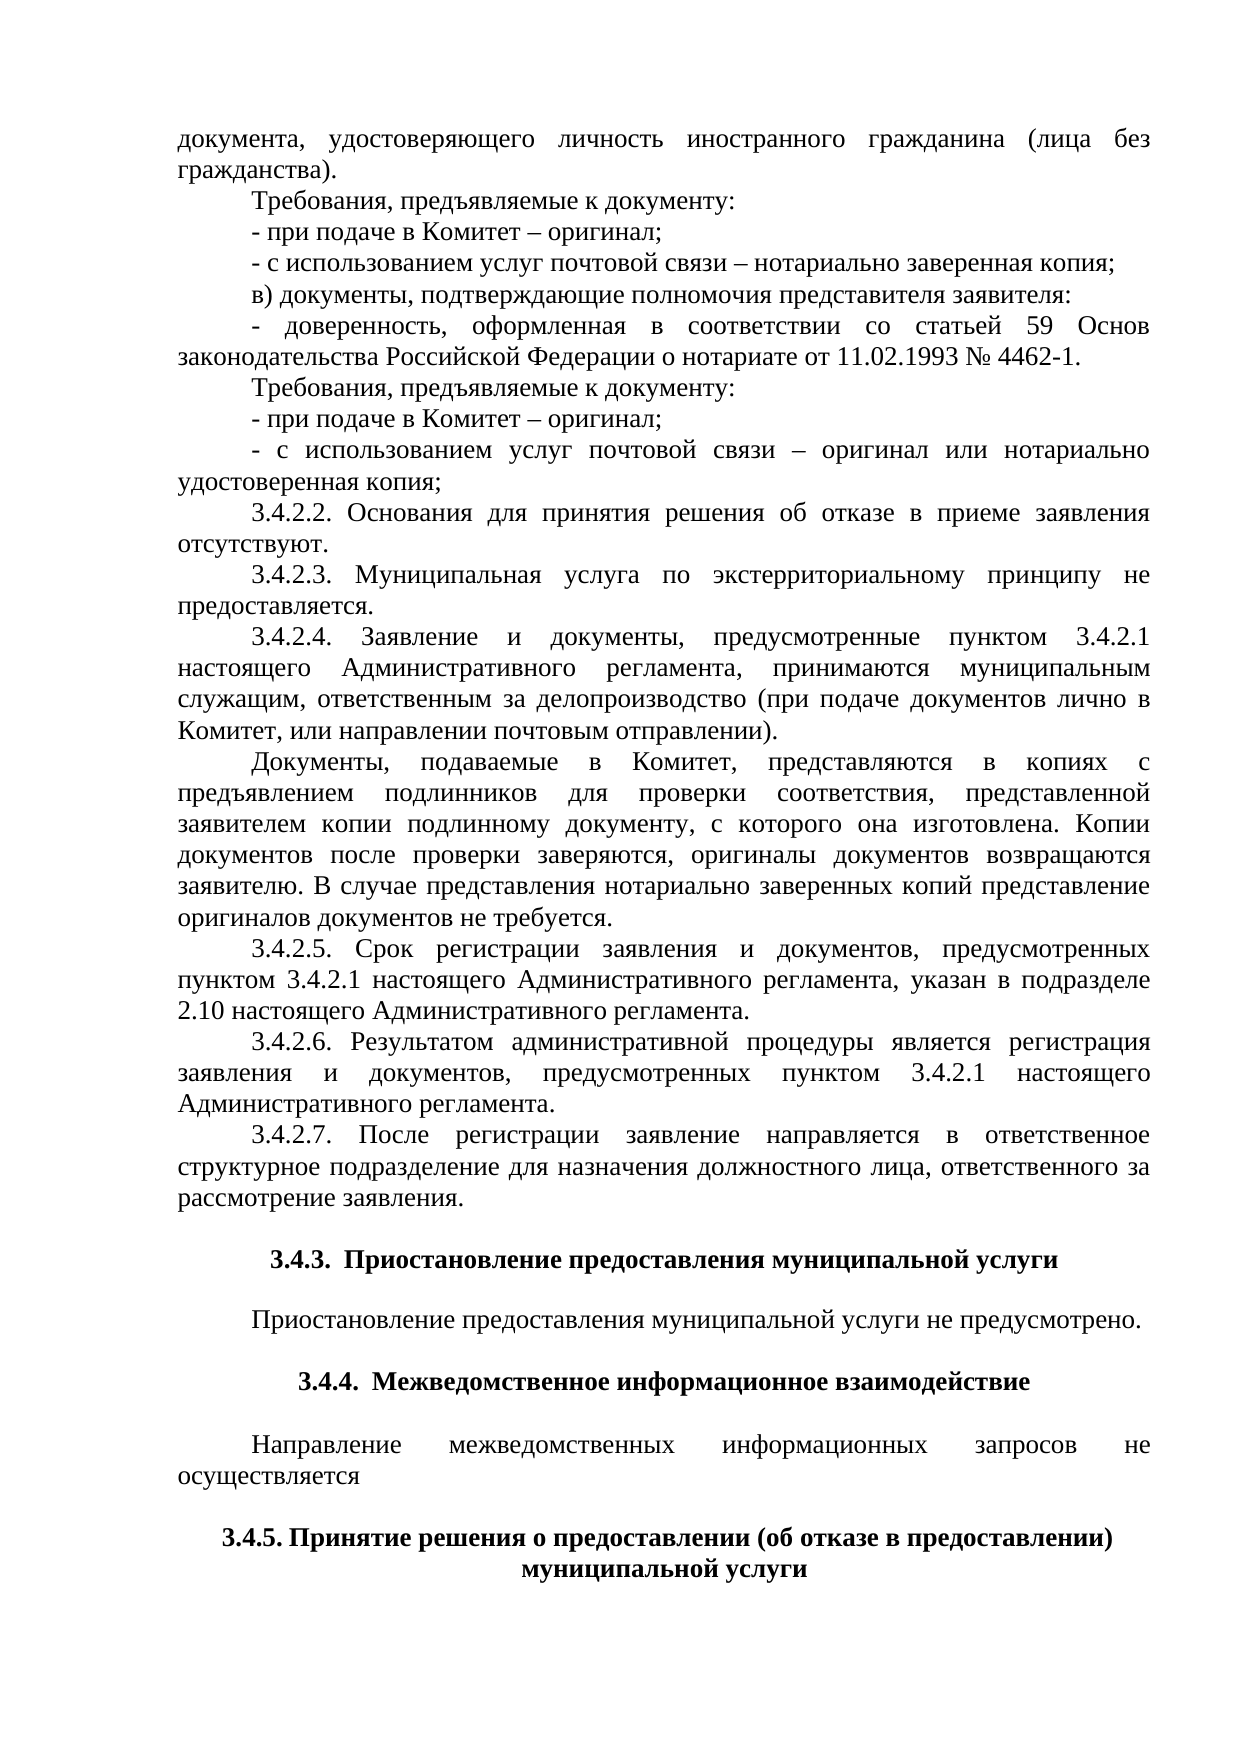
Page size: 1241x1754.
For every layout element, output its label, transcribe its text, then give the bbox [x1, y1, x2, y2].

text 3.4.2.5. Срок регистрации заявления и документов, предусмотренных пунктом 3.4.2.1 настоящего Административного регламента, указан в подразделе 2.10 настоящего Административного регламента. [177, 932, 1152, 1025]
text 3.4.3. Приостановление предоставления муниципальной услуги [177, 1243, 1152, 1274]
text 3.4.5. Принятие решения о предоставлении (об отказе в предоставлении) муниципальной услуги [177, 1521, 1152, 1583]
text 3.4.4. Межведомственное информационное взаимодействие [177, 1365, 1152, 1397]
text 3.4.2.4. Заявление и документы, предусмотренные пунктом 3.4.2.1 настоящего Административного регламента, принимаются муниципальным служащим, ответственным за делопроизводство (при подаче документов лично в Комитет, или направлении почтовым отправлении). [177, 620, 1152, 745]
text 3.4.2.3. Муниципальная услуга по экстерриториальному принципу не предоставляется. [177, 558, 1152, 620]
text - при подаче в Комитет – оригинал; [177, 215, 1152, 247]
text 3.4.2.7. После регистрации заявление направляется в ответственное структурное подразделение для назначения должностного лица, ответственного за рассмотрение заявления. [177, 1119, 1152, 1212]
text - с использованием услуг почтовой связи – оригинал или нотариально удостоверенная копия; [177, 433, 1152, 496]
text Направление межведомственных информационных запросов не осуществляется [177, 1428, 1152, 1490]
text - с использованием услуг почтовой связи – нотариально заверенная копия; [177, 247, 1152, 278]
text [177, 122, 1152, 184]
text 3.4.2.6. Результатом административной процедуры является регистрация заявления и документов, предусмотренных пунктом 3.4.2.1 настоящего Административного регламента. [177, 1025, 1152, 1119]
text Требования, предъявляемые к документу: [177, 371, 1152, 402]
text в) документы, подтверждающие полномочия представителя заявителя: [177, 278, 1152, 309]
text Приостановление предоставления муниципальной услуги не предусмотрено. [177, 1303, 1152, 1334]
text - при подаче в Комитет – оригинал; [177, 402, 1152, 433]
text 3.4.2.2. Основания для принятия решения об отказе в приеме заявления отсутствуют. [177, 496, 1152, 558]
text - доверенность, оформленная в соответствии со статьей 59 Основ законодательства Российской Федерации о нотариате от 11.02.1993 № 4462-1. [177, 309, 1152, 371]
text Требования, предъявляемые к документу: [177, 184, 1152, 215]
text Документы, подаваемые в Комитет, представляются в копиях с предъявлением подлинников для проверки соответствия, представленной заявителем копии подлинному документу, с которого она изготовлена. Копии документов после проверки заверяются, оригиналы документов возвращаются заявителю. В случае представления нотариально заверенных копий представление оригиналов документов не требуется. [177, 745, 1152, 932]
